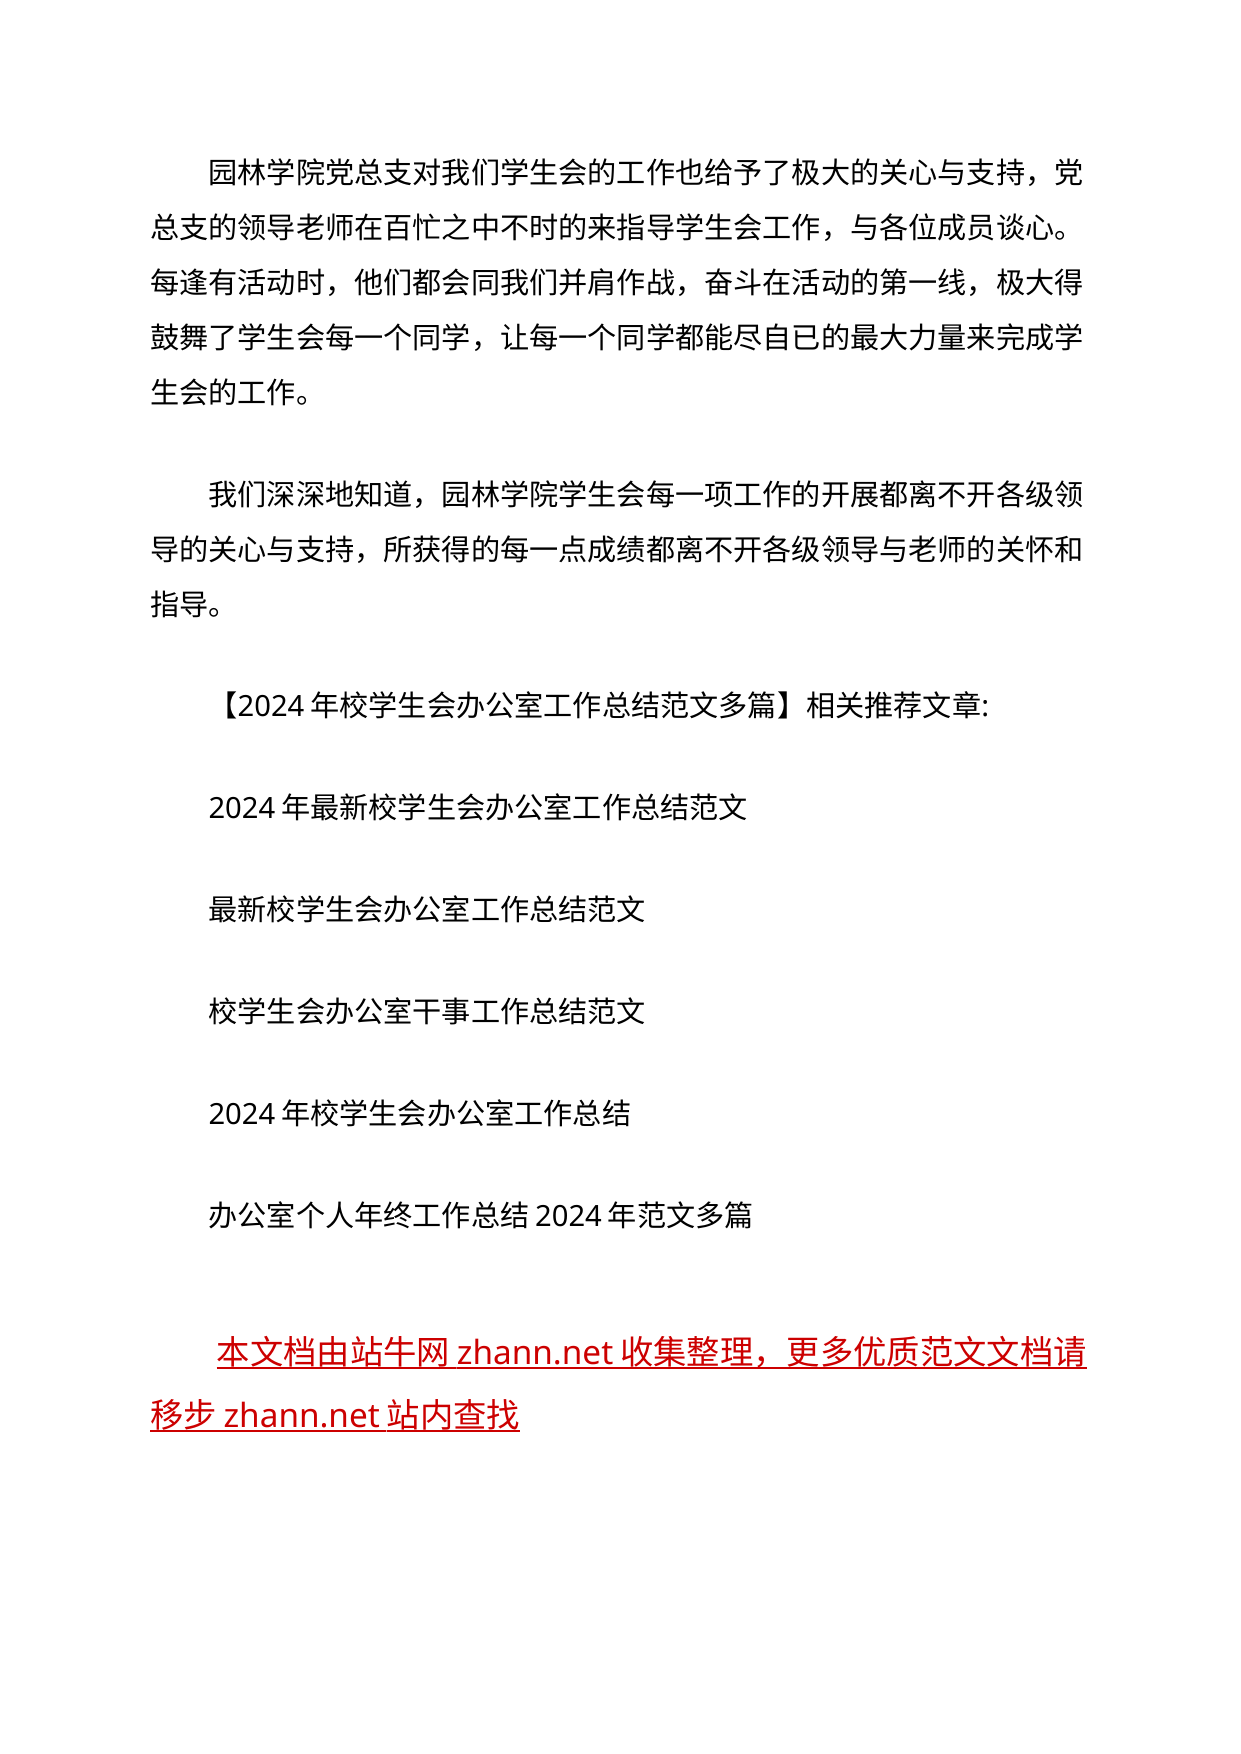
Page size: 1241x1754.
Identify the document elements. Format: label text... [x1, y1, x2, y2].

text 校学生会办公室干事工作总结范文 [150, 989, 1090, 1031]
text 2024年最新校学生会办公室工作总结范文 [150, 785, 1090, 827]
text 最新校学生会办公室工作总结范文 [150, 887, 1090, 929]
text 本文档由站牛网zhann.net收集整理，更多优质范文文档请移步zhann.net站内查找 [150, 1326, 1090, 1437]
text 2024年校学生会办公室工作总结 [150, 1090, 1090, 1133]
text 办公室个人年终工作总结2024年范文多篇 [150, 1192, 1090, 1235]
text 【2024年校学生会办公室工作总结范文多篇】相关推荐文章: [150, 683, 1090, 725]
text 我们深深地知道，园林学院学生会每一项工作的开展都离不开各级领导的关心与支持，所获得的每一点成绩都离不开各级领导与老师的关怀和指导。 [150, 471, 1090, 623]
text 园林学院党总支对我们学生会的工作也给予了极大的关心与支持，党总支的领导老师在百忙之中不时的来指导学生会工作，与各位成员谈心。每逢有活动时，他们都会同我们并肩作战，奋斗在活动的第一线，极大得鼓舞了学生会每一个同学，让每一个同学都能尽自已的最大力量来完成学生会的工作。 [150, 150, 1090, 412]
